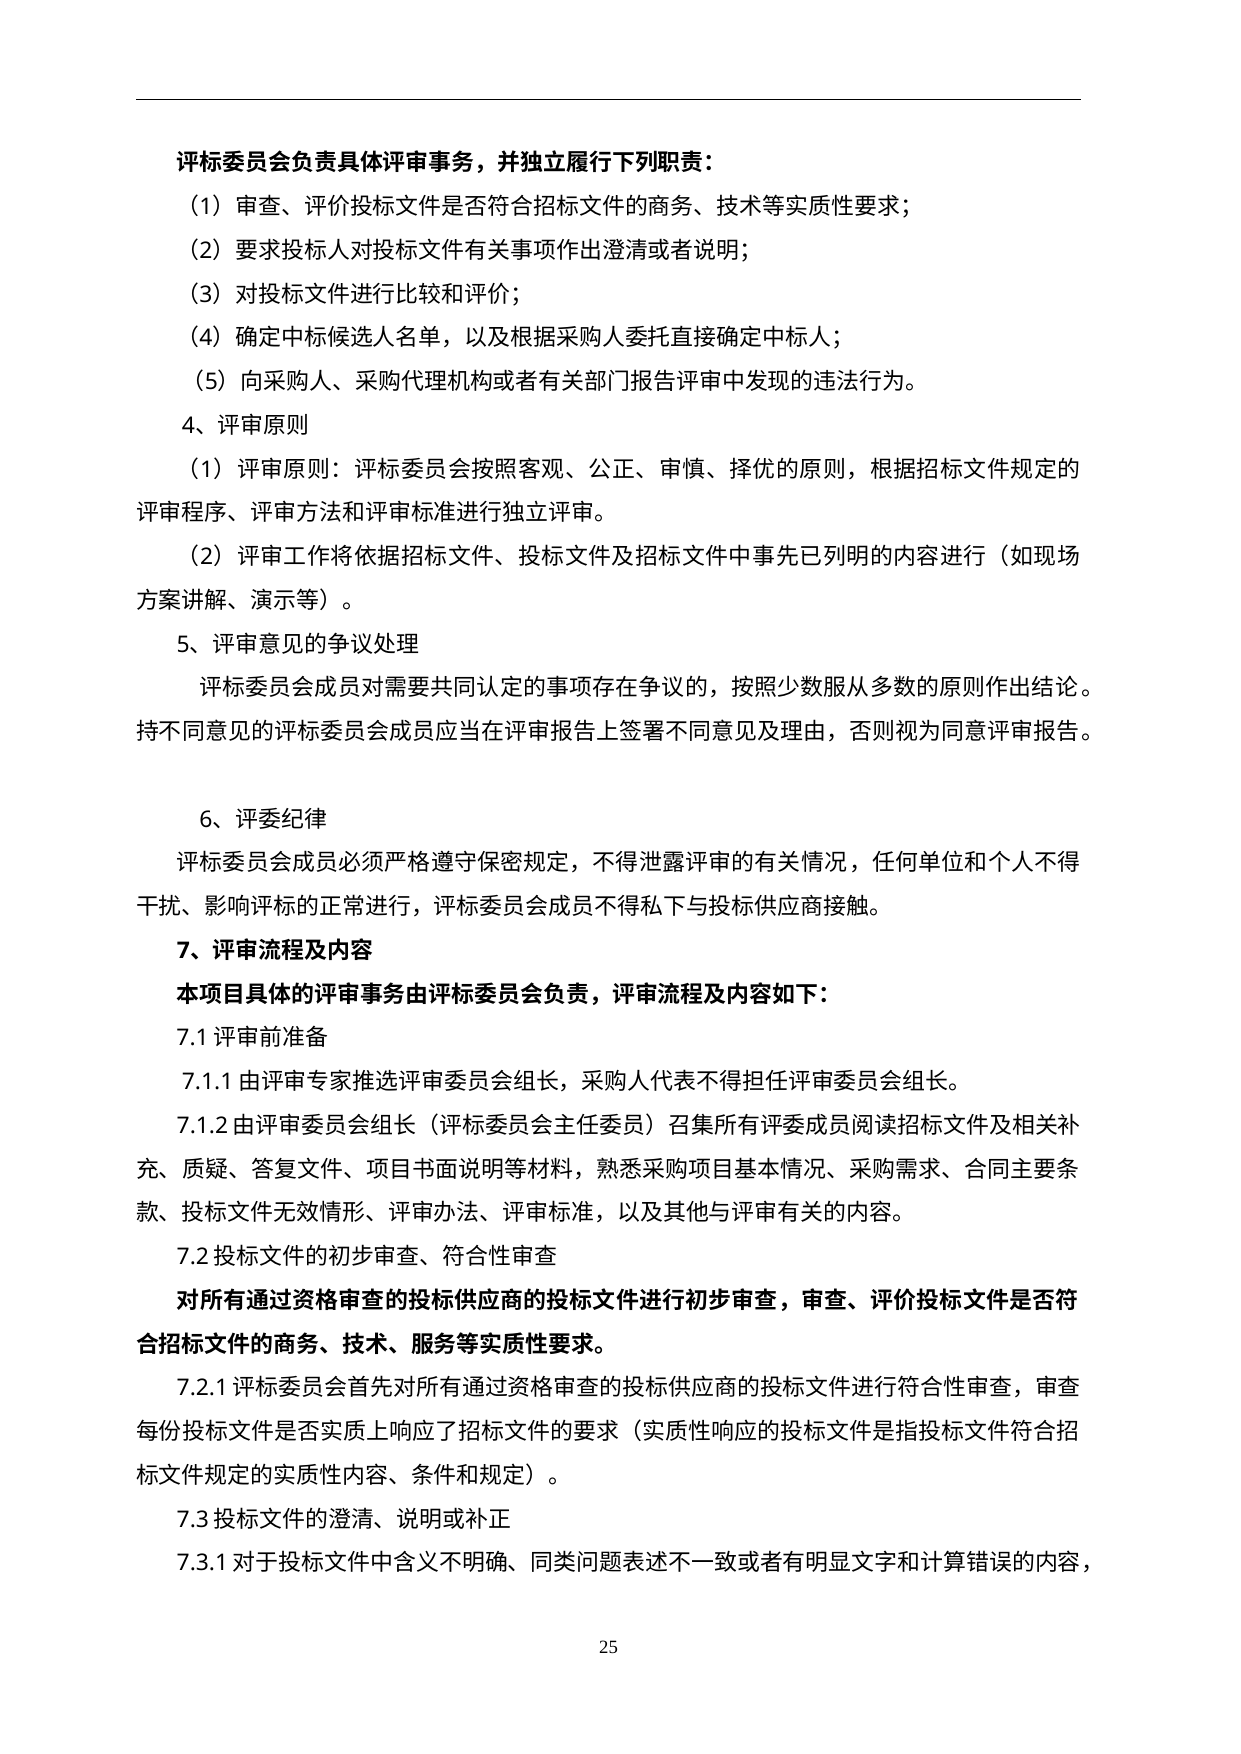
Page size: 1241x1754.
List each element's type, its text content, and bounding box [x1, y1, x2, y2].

text （3）对投标文件进行比较和评价； [136, 267, 1081, 311]
text 7、评审流程及内容 [136, 923, 1081, 967]
text 7.1.1由评审专家推选评审委员会组长，采购人代表不得担任评审委员会组长。 [136, 1054, 1081, 1098]
text 评标委员会成员必须严格遵守保密规定，不得泄露评审的有关情况，任何单位和个人不得干扰、影响评标的正常进行，评标委员会成员不得私下与投标供应商接触。 [136, 836, 1081, 923]
text 7.1评审前准备 [136, 1011, 1081, 1054]
text 5、评审意见的争议处理 [136, 617, 1081, 661]
text 对所有通过资格审查的投标供应商的投标文件进行初步审查，审查、评价投标文件是否符合招标文件的商务、技术、服务等实质性要求。 [136, 1273, 1081, 1361]
text （2）评审工作将依据招标文件、投标文件及招标文件中事先已列明的内容进行（如现场方案讲解、演示等）。 [136, 529, 1081, 617]
text （2）要求投标人对投标文件有关事项作出澄清或者说明； [136, 223, 1081, 267]
text 7.2投标文件的初步审查、符合性审查 [136, 1229, 1081, 1273]
text 6、评委纪律 [136, 792, 1081, 836]
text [136, 1536, 1081, 1579]
text 4、评审原则 [136, 398, 1081, 442]
text 评标委员会成员对需要共同认定的事项存在争议的，按照少数服从多数的原则作出结论。持不同意见的评标委员会成员应当在评审报告上签署不同意见及理由，否则视为同意评审报告。 [136, 661, 1081, 792]
text 评标委员会负责具体评审事务，并独立履行下列职责： [136, 136, 1081, 179]
text 7.2.1评标委员会首先对所有通过资格审查的投标供应商的投标文件进行符合性审查，审查每份投标文件是否实质上响应了招标文件的要求（实质性响应的投标文件是指投标文件符合招标文件规定的实质性内容、条件和规定）。 [136, 1361, 1081, 1492]
text 7.1.2由评审委员会组长（评标委员会主任委员）召集所有评委成员阅读招标文件及相关补充、质疑、答复文件、项目书面说明等材料，熟悉采购项目基本情况、采购需求、合同主要条款、投标文件无效情形、评审办法、评审标准，以及其他与评审有关的内容。 [136, 1098, 1081, 1229]
text 本项目具体的评审事务由评标委员会负责，评审流程及内容如下： [136, 967, 1081, 1011]
text （4）确定中标候选人名单，以及根据采购人委托直接确定中标人； [136, 311, 1081, 354]
text （1）审查、评价投标文件是否符合招标文件的商务、技术等实质性要求； [136, 179, 1081, 223]
text （5）向采购人、采购代理机构或者有关部门报告评审中发现的违法行为。 [136, 354, 1081, 398]
text （1）评审原则：评标委员会按照客观、公正、审慎、择优的原则，根据招标文件规定的评审程序、评审方法和评审标准进行独立评审。 [136, 442, 1081, 529]
text 7.3投标文件的澄清、说明或补正 [136, 1492, 1081, 1536]
